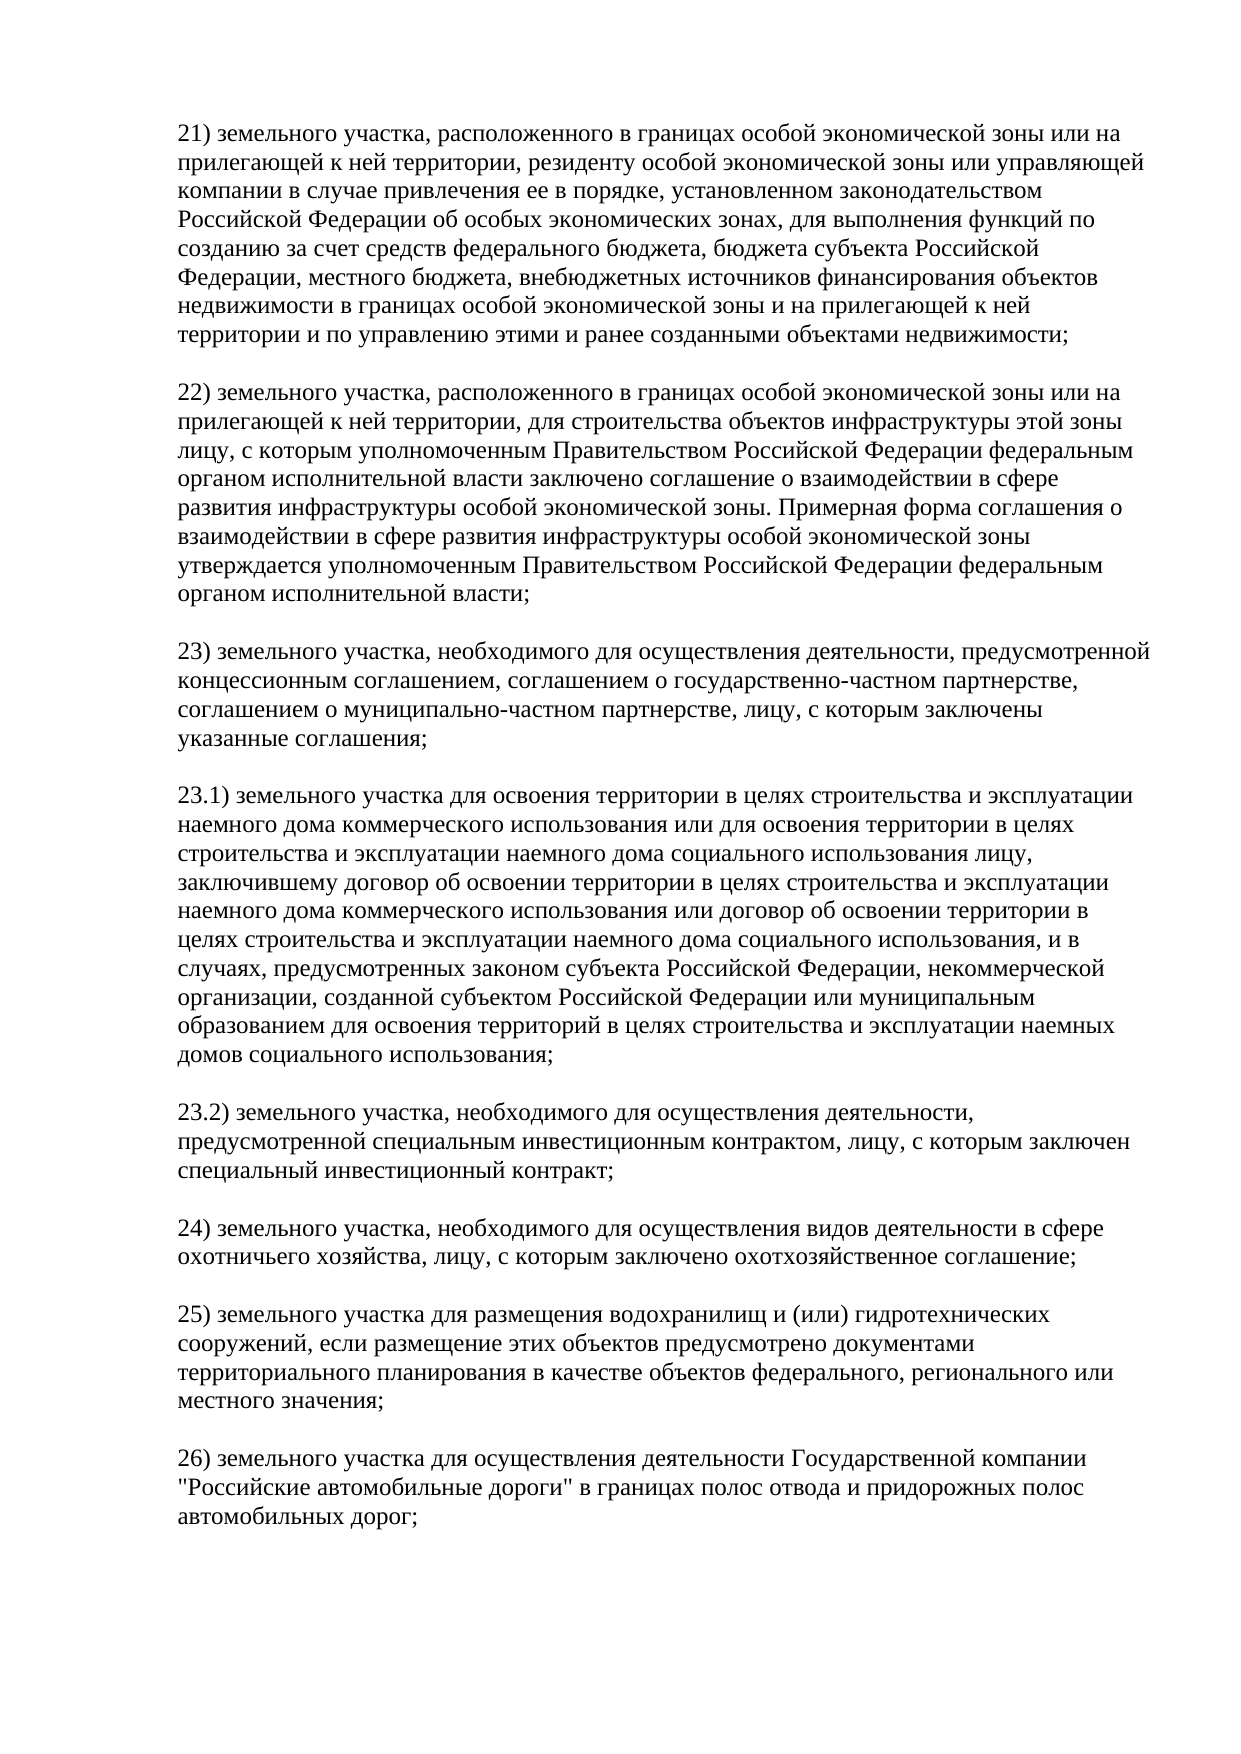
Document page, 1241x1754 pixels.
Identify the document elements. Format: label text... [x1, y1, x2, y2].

text 24) земельного участка, необходимого для осуществления видов деятельности в сфере охотничьего хозяйства, лицу, с которым заключено охотхозяйственное соглашение; [177, 1213, 1152, 1270]
text 25) земельного участка для размещения водохранилищ и (или) гидротехнических сооружений, если размещение этих объектов предусмотрено документами территориального планирования в качестве объектов федерального, регионального или местного значения; [177, 1299, 1152, 1414]
text 23.1) земельного участка для освоения территории в целях строительства и эксплуатации наемного дома коммерческого использования или для освоения территории в целях строительства и эксплуатации наемного дома социального использования лицу, заключившему договор об освоении территории в целях строительства и эксплуатации наемного дома коммерческого использования или договор об освоении территории в целях строительства и эксплуатации наемного дома социального использования, и в случаях, предусмотренных законом субъекта Российской Федерации, некоммерческой организации, созданной субъектом Российской Федерации или муниципальным образованием для освоения территорий в целях строительства и эксплуатации наемных домов социального использования; [177, 781, 1152, 1068]
text 26) земельного участка для осуществления деятельности Государственной компании "Российские автомобильные дороги" в границах полос отвода и придорожных полос автомобильных дорог; [177, 1443, 1152, 1530]
text 23) земельного участка, необходимого для осуществления деятельности, предусмотренной концессионным соглашением, соглашением о государственно-частном партнерстве, соглашением о муниципально-частном партнерстве, лицу, с которым заключены указанные соглашения; [177, 636, 1152, 751]
text 23.2) земельного участка, необходимого для осуществления деятельности, предусмотренной специальным инвестиционным контрактом, лицу, с которым заключен специальный инвестиционный контракт; [177, 1097, 1152, 1183]
text 21) земельного участка, расположенного в границах особой экономической зоны или на прилегающей к ней территории, резиденту особой экономической зоны или управляющей компании в случае привлечения ее в порядке, установленном законодательством Российской Федерации об особых экономических зонах, для выполнения функций по созданию за счет средств федерального бюджета, бюджета субъекта Российской Федерации, местного бюджета, внебюджетных источников финансирования объектов недвижимости в границах особой экономической зоны и на прилегающей к ней территории и по управлению этими и ранее созданными объектами недвижимости; [177, 118, 1152, 348]
text 22) земельного участка, расположенного в границах особой экономической зоны или на прилегающей к ней территории, для строительства объектов инфраструктуры этой зоны лицу, с которым уполномоченным Правительством Российской Федерации федеральным органом исполнительной власти заключено соглашение о взаимодействии в сфере развития инфраструктуры особой экономической зоны. Примерная форма соглашения о взаимодействии в сфере развития инфраструктуры особой экономической зоны утверждается уполномоченным Правительством Российской Федерации федеральным органом исполнительной власти; [177, 377, 1152, 607]
